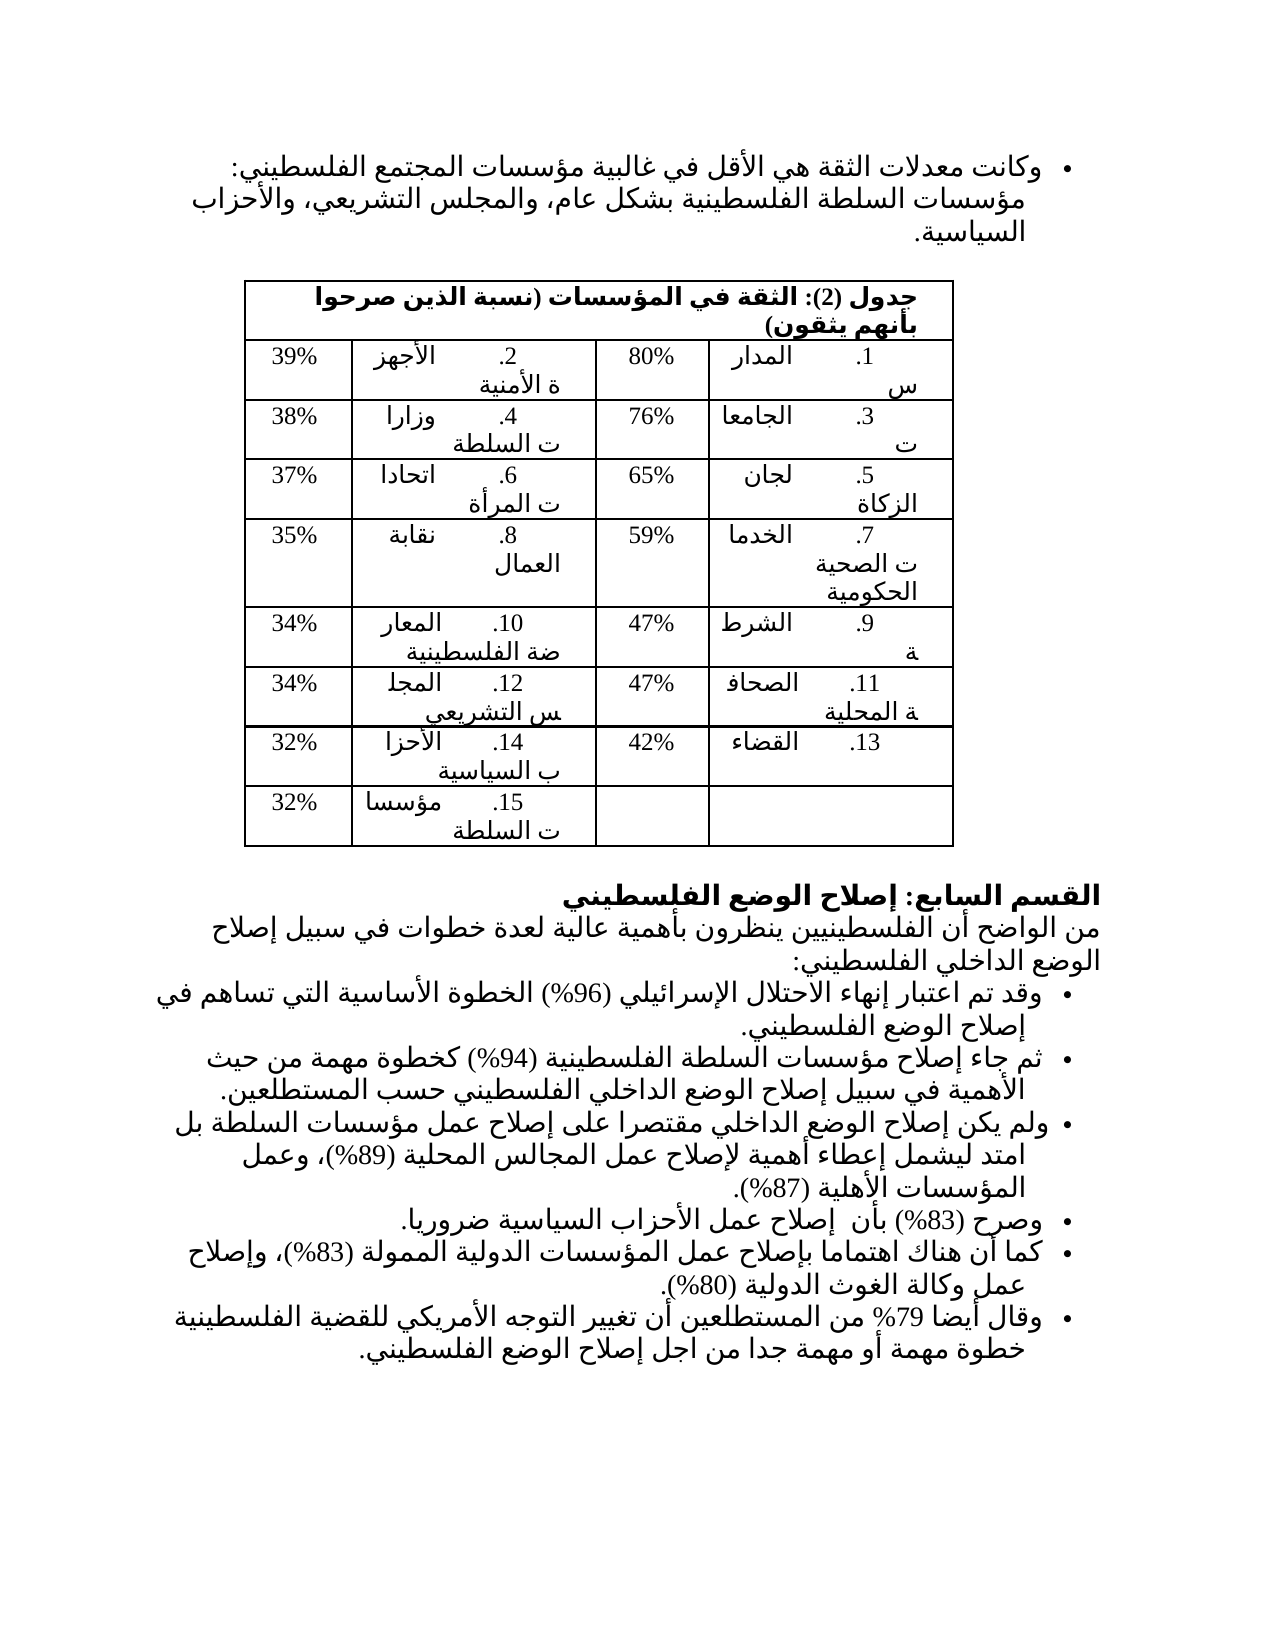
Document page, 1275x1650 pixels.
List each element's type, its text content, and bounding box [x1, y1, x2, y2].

table_cell 5. لجان الزكاة [710, 460, 952, 518]
text القسم السابع: إصلاح الوضع الفلسطيني [150, 879, 1102, 911]
list وقد تم اعتبار إنهاء الاحتلال الإسرائيلي (96%) الخطوة الأساسية التي تساهم في إصلاح الوضع الفلسطيني. [150, 976, 1064, 1041]
text من الواضح أن الفلسطينيين ينظرون بأهمية عالية لعدة خطوات في سبيل إصلاح الوضع الداخلي الفلسطيني: [150, 911, 1102, 976]
table_cell 10. المعارضة الفلسطينية [353, 608, 595, 666]
table_cell 37% [246, 460, 351, 518]
list وقال أيضا 79% من المستطلعين أن تغيير التوجه الأمريكي للقضية الفلسطينية خطوة مهمة أو مهمة جدا من اجل إصلاح الوضع الفلسطيني. [150, 1300, 1064, 1365]
list وصرح (83%) بأن إصلاح عمل الأحزاب السياسية ضروريا. [150, 1203, 1064, 1235]
table_cell 34% [246, 668, 351, 725]
table_cell 47% [597, 668, 708, 725]
table_cell 35% [246, 520, 351, 606]
table_cell 80% [597, 341, 708, 399]
table_cell 59% [597, 520, 708, 606]
table_cell 13. القضاء [710, 728, 952, 785]
table_cell 9. الشرطة [710, 608, 952, 666]
table_cell 1. المدارس [710, 341, 952, 399]
table_cell 76% [597, 401, 708, 458]
table_cell 12. المجلس التشريعي [353, 668, 595, 725]
table_cell 42% [597, 728, 708, 785]
table_cell 65% [597, 460, 708, 518]
table_cell 2. الأجهزة الأمنية [353, 341, 595, 399]
table_cell [710, 787, 952, 844]
list وكانت معدلات الثقة هي الأقل في غالبية مؤسسات المجتمع الفلسطيني: مؤسسات السلطة الفلسطينية بشكل عام، والمجلس التشريعي، والأحزاب السياسية. [150, 150, 1064, 247]
list ثم جاء إصلاح مؤسسات السلطة الفلسطينية (94%) كخطوة مهمة من حيث الأهمية في سبيل إصلاح الوضع الداخلي الفلسطيني حسب المستطلعين. [150, 1041, 1064, 1106]
table_header جدول (2): الثقة في المؤسسات (نسبة الذين صرحوا بأنهم يثقون) [246, 282, 952, 339]
list كما أن هناك اهتماما بإصلاح عمل المؤسسات الدولية الممولة (83%)، وإصلاح عمل وكالة الغوث الدولية (80%). [150, 1235, 1064, 1300]
table_cell [597, 787, 708, 844]
table_cell 39% [246, 341, 351, 399]
table_cell 8. نقابة العمال [353, 520, 595, 606]
table_cell 6. اتحادات المرأة [353, 460, 595, 518]
table_cell 38% [246, 401, 351, 458]
table_cell 32% [246, 787, 351, 844]
table_cell 47% [597, 608, 708, 666]
list ولم يكن إصلاح الوضع الداخلي مقتصرا على إصلاح عمل مؤسسات السلطة بل امتد ليشمل إعطاء أهمية لإصلاح عمل المجالس المحلية (89%)، وعمل المؤسسات الأهلية (87%). [150, 1106, 1064, 1203]
table_cell 34% [246, 608, 351, 666]
table_cell 4. وزارات السلطة [353, 401, 595, 458]
table_cell 3. الجامعات [710, 401, 952, 458]
table_cell 32% [246, 728, 351, 785]
table_cell 11. الصحافة المحلية [710, 668, 952, 725]
table_cell 15. مؤسسات السلطة [353, 787, 595, 844]
table_cell 14. الأحزاب السياسية [353, 728, 595, 785]
table_cell 7. الخدمات الصحية الحكومية [710, 520, 952, 606]
